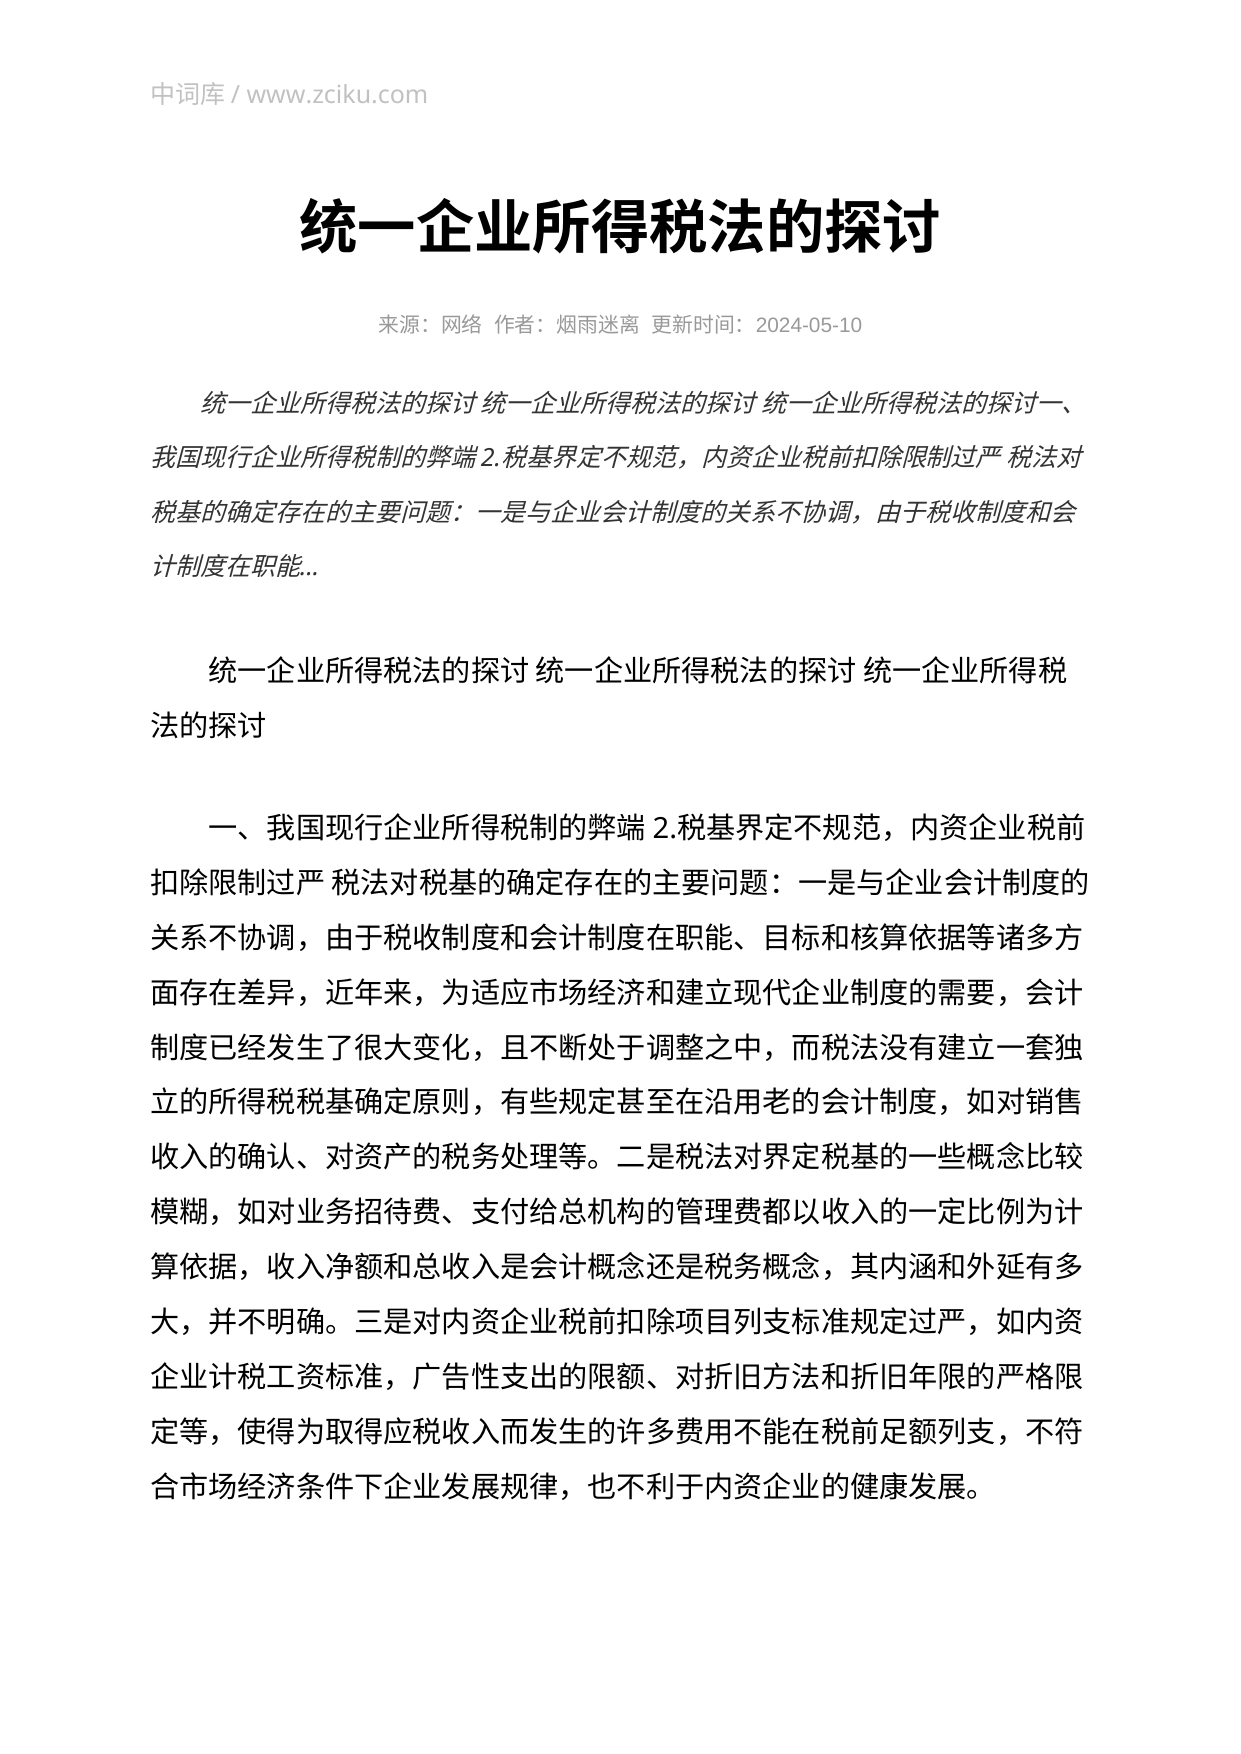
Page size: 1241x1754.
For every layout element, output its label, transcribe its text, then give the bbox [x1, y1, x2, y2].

text 统一企业所得税法的探讨 统一企业所得税法的探讨 统一企业所得税法的探讨 [150, 648, 1090, 745]
text 来源：网络 作者：烟雨迷离 更新时间：2024-05-10 [150, 313, 1090, 337]
text 一、我国现行企业所得税制的弊端 2.税基界定不规范，内资企业税前扣除限制过严 税法对税基的确定存在的主要问题：一是与企业会计制度的关系不协调，由于税收制度和会计制度在职能、目标和核算依据等诸多方面存在差异，近年来，为适应市场经济和建立现代企业制度的需要，会计制度已经发生了很大变化，且不断处于调整之中，而税法没有建立一套独立的所得税税基确定原则，有些规定甚至在沿用老的会计制度，如对销售收入的确认、对资产的税务处理等。二是税法对界定税基的一些概念比较模糊，如对业务招待费、支付给总机构的管理费都以收入的一定比例为计算依据，收入净额和总收入是会计概念还是税务概念，其内涵和外延有多大，并不明确。三是对内资企业税前扣除项目列支标准规定过严，如内资企业计税工资标准，广告性支出的限额、对折旧方法和折旧年限的严格限定等，使得为取得应税收入而发生的许多费用不能在税前足额列支，不符合市场经济条件下企业发展规律，也不利于内资企业的健康发展。 [150, 804, 1090, 1506]
text 统一企业所得税法的探讨 统一企业所得税法的探讨 统一企业所得税法的探讨一、我国现行企业所得税制的弊端 2.税基界定不规范，内资企业税前扣除限制过严 税法对税基的确定存在的主要问题：一是与企业会计制度的关系不协调，由于税收制度和会计制度在职能... [150, 383, 1090, 583]
subtitle 统一企业所得税法的探讨 [150, 181, 1090, 266]
